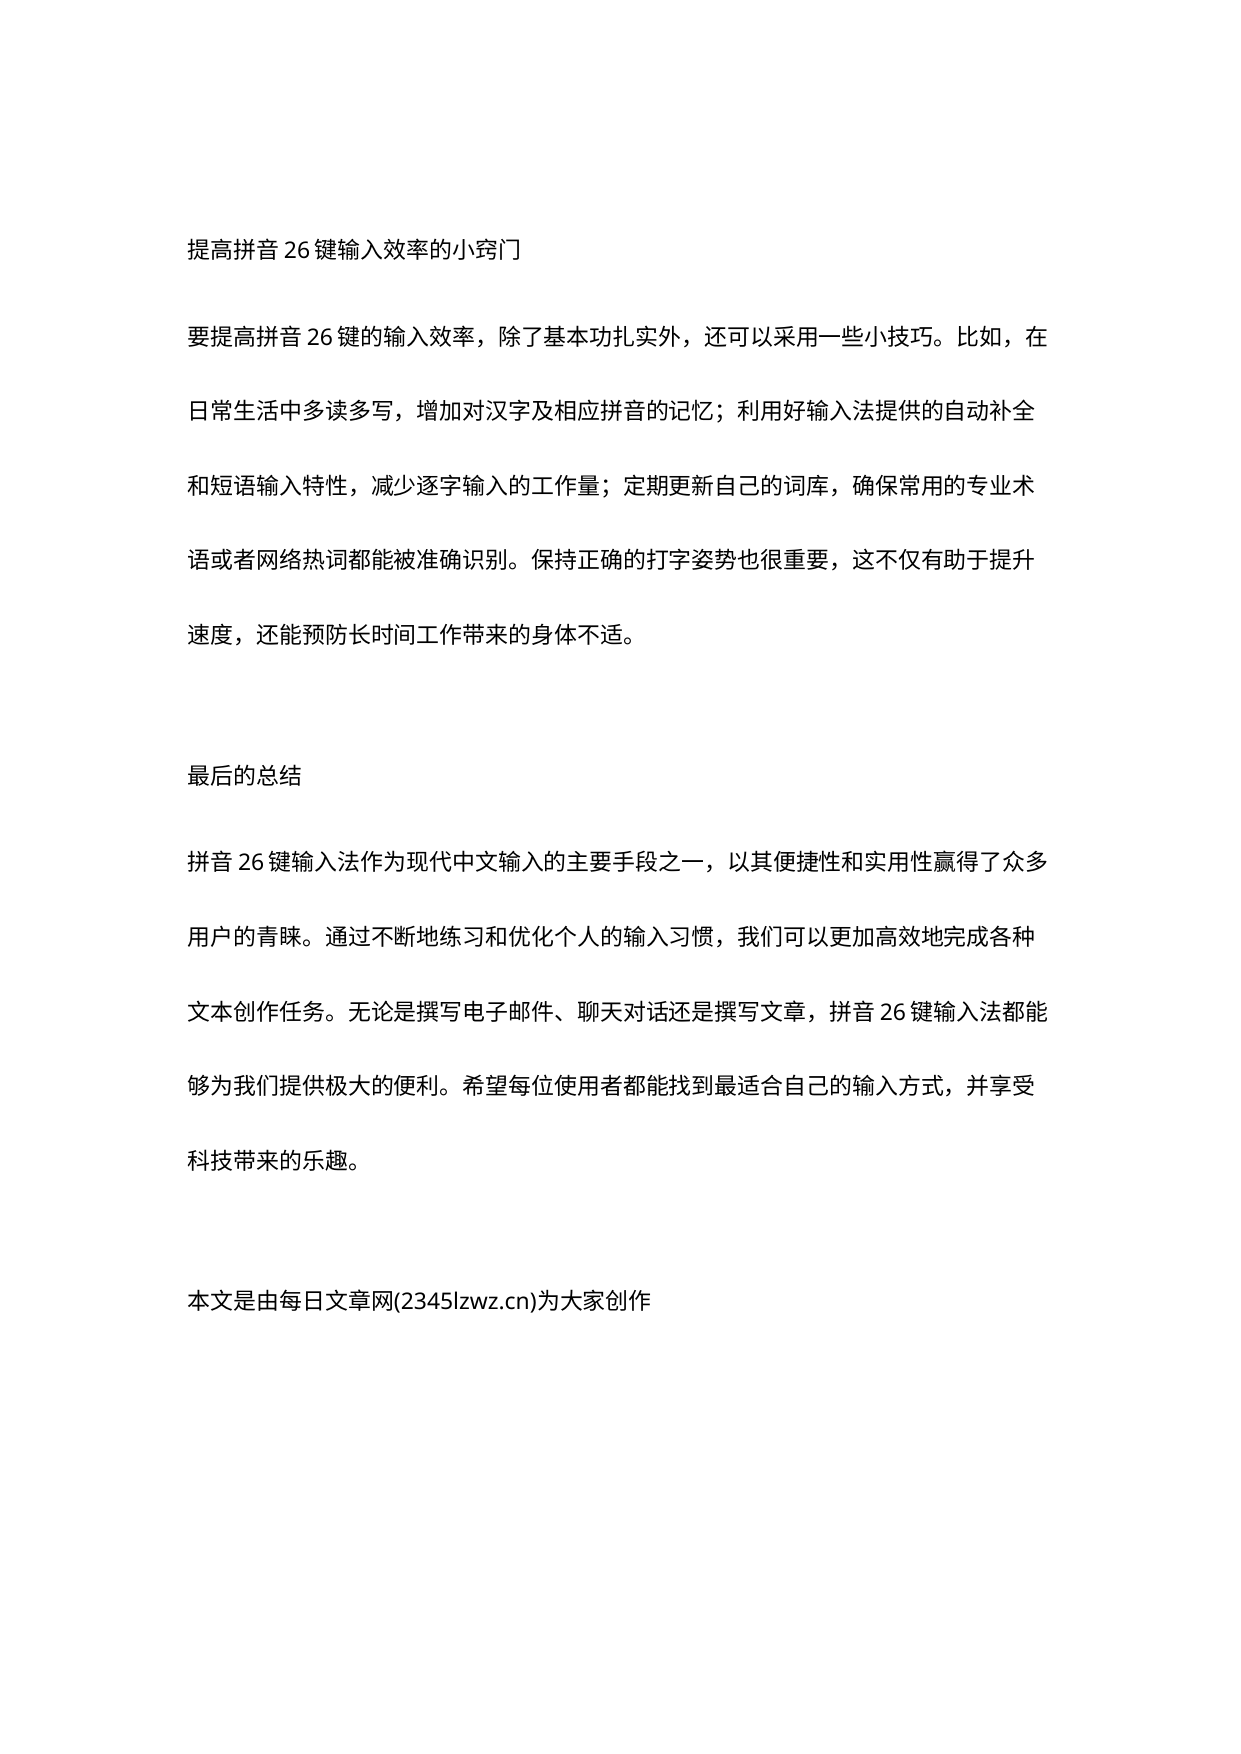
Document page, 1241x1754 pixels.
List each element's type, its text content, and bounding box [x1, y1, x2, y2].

text 要提高拼音26键的输入效率，除了基本功扎实外，还可以采用一些小技巧。比如，在日常生活中多读多写，增加对汉字及相应拼音的记忆；利用好输入法提供的自动补全和短语输入特性，减少逐字输入的工作量；定期更新自己的词库，确保常用的专业术语或者网络热词都能被准确识别。保持正确的打字姿势也很重要，这不仅有助于提升速度，还能预防长时间工作带来的身体不适。 [187, 302, 1053, 666]
text 本文是由每日文章网(2345lzwz.cn)为大家创作 [187, 1267, 1053, 1332]
text 提高拼音26键输入效率的小窍门 [187, 216, 1053, 281]
text 拼音26键输入法作为现代中文输入的主要手段之一，以其便捷性和实用性赢得了众多用户的青睐。通过不断地练习和优化个人的输入习惯，我们可以更加高效地完成各种文本创作任务。无论是撰写电子邮件、聊天对话还是撰写文章，拼音26键输入法都能够为我们提供极大的便利。希望每位使用者都能找到最适合自己的输入方式，并享受科技带来的乐趣。 [187, 828, 1053, 1192]
text 最后的总结 [187, 742, 1053, 807]
